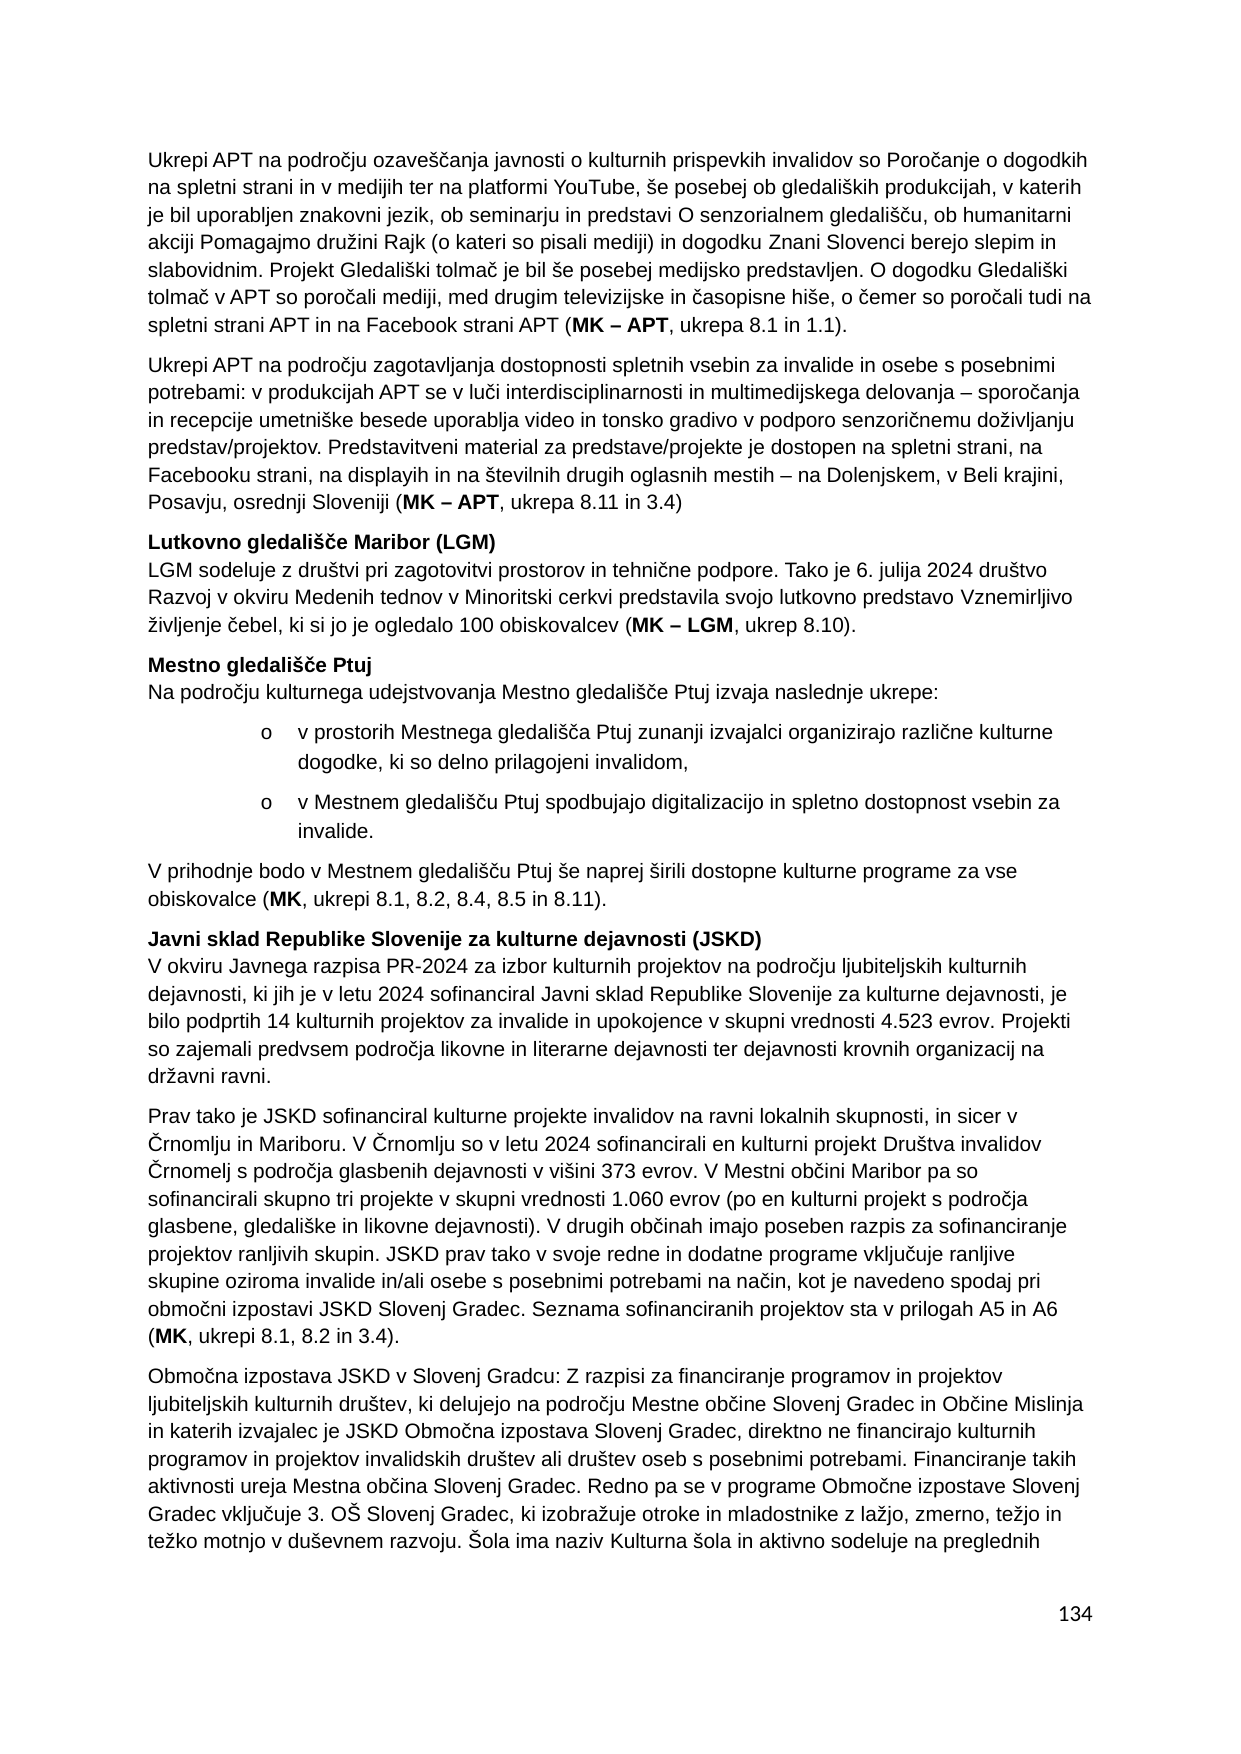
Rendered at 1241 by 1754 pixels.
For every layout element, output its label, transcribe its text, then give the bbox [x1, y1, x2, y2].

text Mestno gledališče Ptuj [148, 653, 1092, 677]
list v Mestnem gledališču Ptuj spodbujajo digitalizacijo in spletno dostopnost vsebin za invalide. [260, 789, 1092, 843]
text V prihodnje bodo v Mestnem gledališču Ptuj še naprej širili dostopne kulturne programe za vse obiskovalce (MK, ukrepi 8.1, 8.2, 8.4, 8.5 in 8.11). [148, 859, 1092, 910]
text Ukrepi APT na področju zagotavljanja dostopnosti spletnih vsebin za invalide in osebe s posebnimi potrebami: v produkcijah APT se v luči interdisciplinarnosti in multimedijskega delovanja – sporočanja in recepcije umetniške besede uporablja video in tonsko gradivo v podporo senzoričnemu doživljanju predstav/projektov. Predstavitveni material za predstave/projekte je dostopen na spletni strani, na Facebooku strani, na displayih in na številnih drugih oglasnih mestih – na Dolenjskem, v Beli krajini, Posavju, osrednji Sloveniji (MK – APT, ukrepa 8.11 in 3.4) [148, 353, 1092, 514]
list v prostorih Mestnega gledališča Ptuj zunanji izvajalci organizirajo različne kulturne dogodke, ki so delno prilagojeni invalidom, [260, 720, 1092, 773]
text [148, 1364, 1092, 1553]
text Prav tako je JSKD sofinanciral kulturne projekte invalidov na ravni lokalnih skupnosti, in sicer v Črnomlju in Mariboru. V Črnomlju so v letu 2024 sofinancirali en kulturni projekt Društva invalidov Črnomelj s področja glasbenih dejavnosti v višini 373 evrov. V Mestni občini Maribor pa so sofinancirali skupno tri projekte v skupni vrednosti 1.060 evrov (po en kulturni projekt s področja glasbene, gledališke in likovne dejavnosti). V drugih občinah imajo poseben razpis za sofinanciranje projektov ranljivih skupin. JSKD prav tako v svoje redne in dodatne programe vključuje ranljive skupine oziroma invalide in/ali osebe s posebnimi potrebami na način, kot je navedeno spodaj pri območni izpostavi JSKD Slovenj Gradec. Seznama sofinanciranih projektov sta v prilogah A5 in A6 (MK, ukrepi 8.1, 8.2 in 3.4). [148, 1104, 1092, 1348]
text LGM sodeluje z društvi pri zagotovitvi prostorov in tehnične podpore. Tako je 6. julija 2024 društvo Razvoj v okviru Medenih tednov v Minoritski cerkvi predstavila svojo lutkovno predstavo Vznemirljivo življenje čebel, ki si jo je ogledalo 100 obiskovalcev (MK – LGM, ukrep 8.10). [148, 558, 1092, 637]
text V okviru Javnega razpisa PR-2024 za izbor kulturnih projektov na področju ljubiteljskih kulturnih dejavnosti, ki jih je v letu 2024 sofinanciral Javni sklad Republike Slovenije za kulturne dejavnosti, je bilo podprtih 14 kulturnih projektov za invalide in upokojence v skupni vrednosti 4.523 evrov. Projekti so zajemali predvsem področja likovne in literarne dejavnosti ter dejavnosti krovnih organizacij na državni ravni. [148, 954, 1092, 1088]
text Ukrepi APT na področju ozaveščanja javnosti o kulturnih prispevkih invalidov so Poročanje o dogodkih na spletni strani in v medijih ter na platformi YouTube, še posebej ob gledaliških produkcijah, v katerih je bil uporabljen znakovni jezik, ob seminarju in predstavi O senzorialnem gledališču, ob humanitarni akciji Pomagajmo družini Rajk (o kateri so pisali mediji) in dogodku Znani Slovenci berejo slepim in slabovidnim. Projekt Gledališki tolmač je bil še posebej medijsko predstavljen. O dogodku Gledališki tolmač v APT so poročali mediji, med drugim televizijske in časopisne hiše, o čemer so poročali tudi na spletni strani APT in na Facebook strani APT (MK – APT, ukrepa 8.1 in 1.1). [148, 148, 1092, 337]
text Javni sklad Republike Slovenije za kulturne dejavnosti (JSKD) [148, 926, 1092, 950]
text Lutkovno gledališče Maribor (LGM) [148, 530, 1092, 554]
text Na področju kulturnega udejstvovanja Mestno gledališče Ptuj izvaja naslednje ukrepe: [148, 680, 1092, 704]
